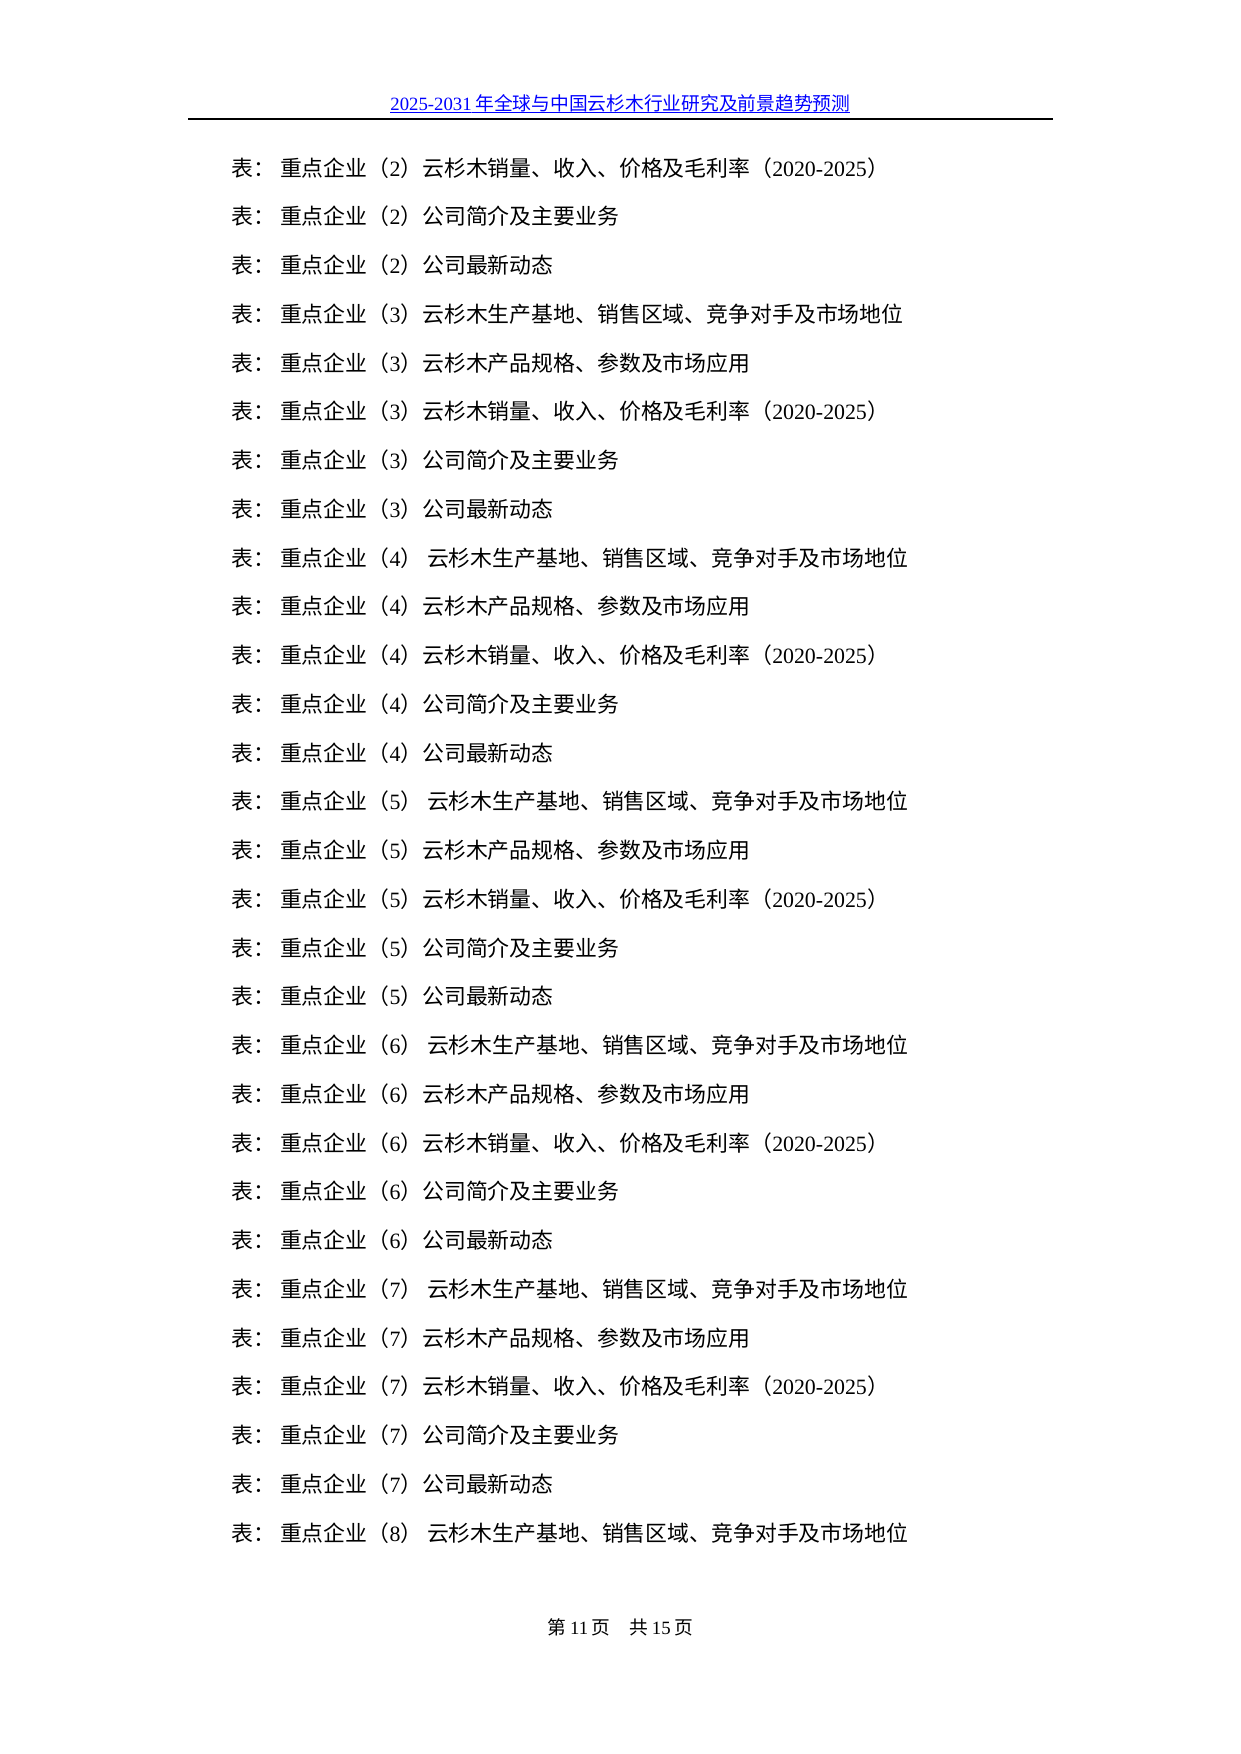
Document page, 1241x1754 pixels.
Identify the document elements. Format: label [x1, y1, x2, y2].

text [187, 150, 1053, 1548]
